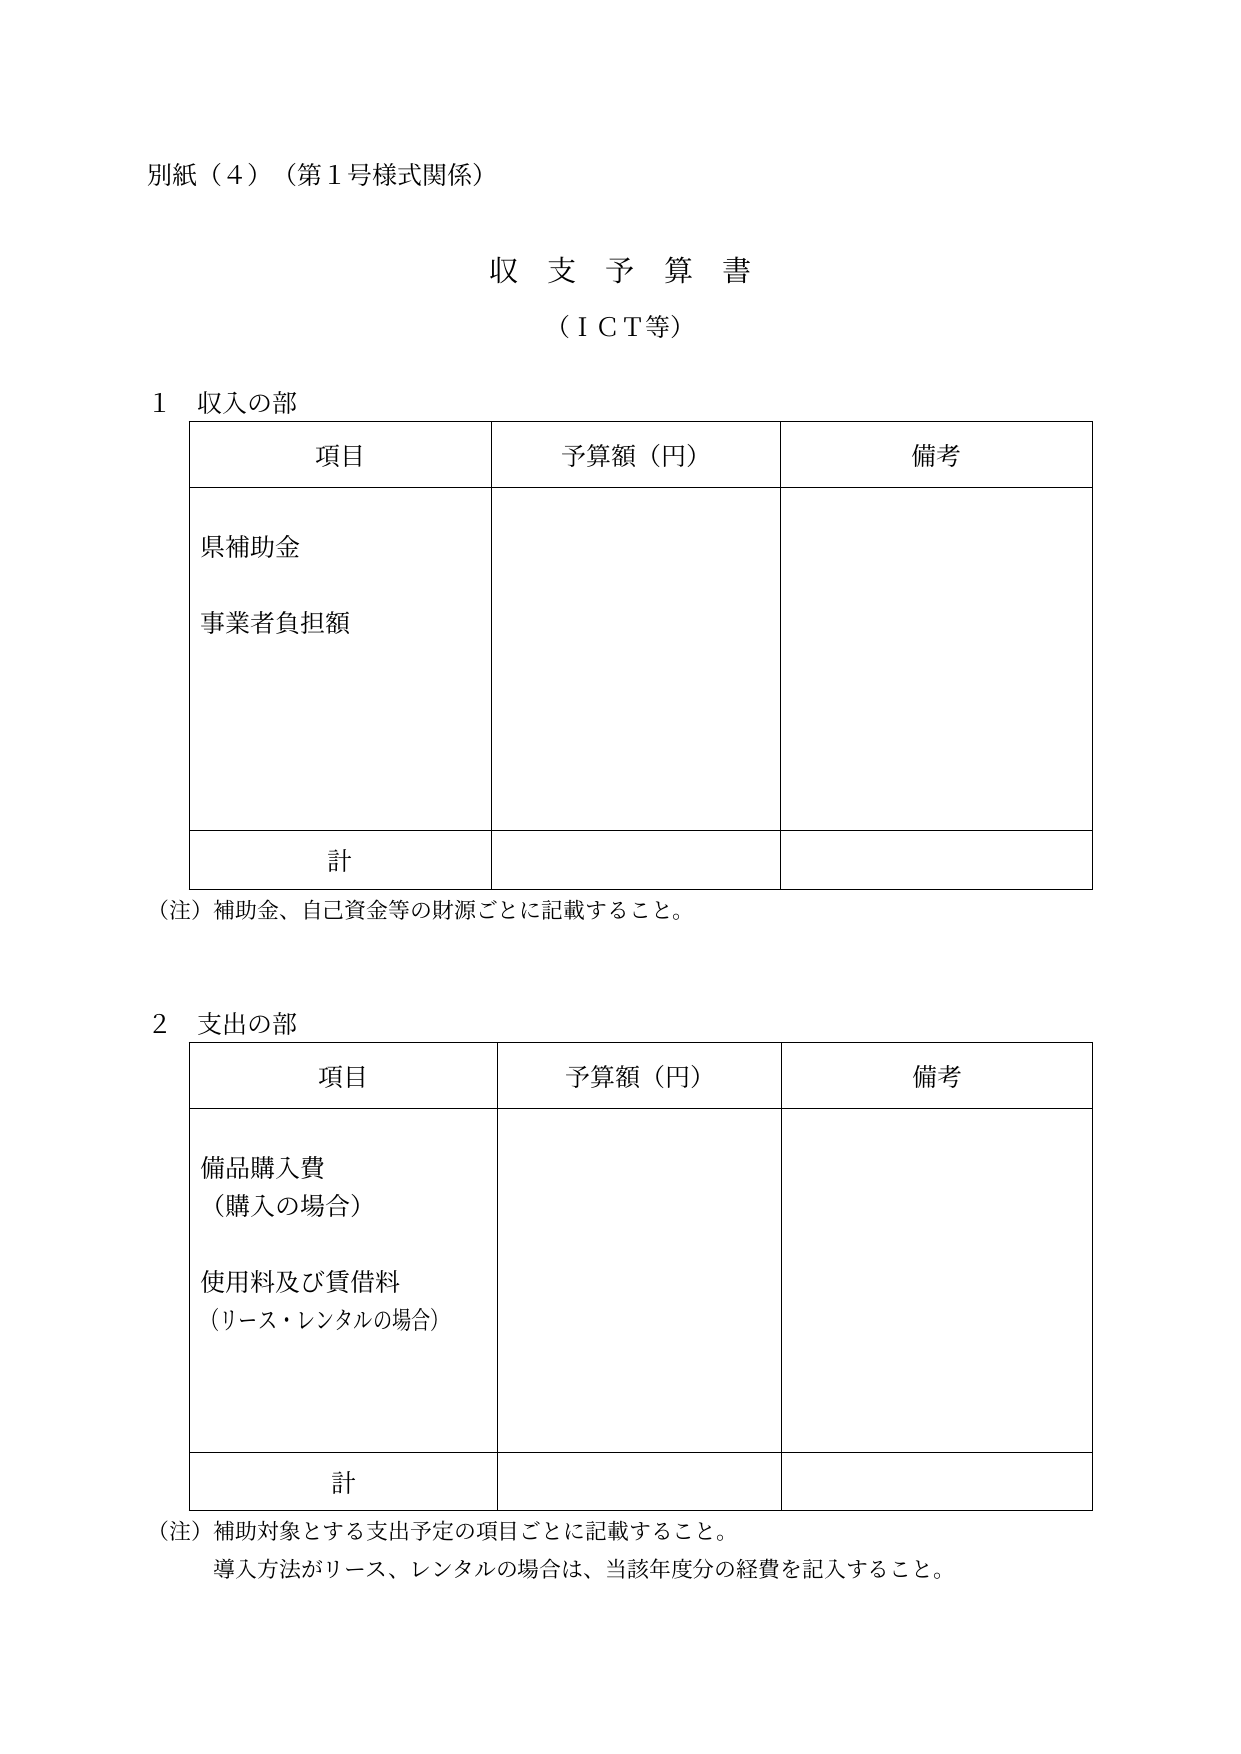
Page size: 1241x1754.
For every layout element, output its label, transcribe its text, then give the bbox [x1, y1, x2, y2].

table_cell [782, 1453, 1092, 1510]
text 別紙（４）（第１号様式関係） [148, 154, 1092, 193]
table_header 予算額（円） [498, 1043, 781, 1108]
table_cell [498, 1453, 781, 1510]
table_cell [782, 1109, 1092, 1452]
text １ 収入の部 [148, 383, 1092, 421]
table_cell [492, 488, 780, 830]
text （注）補助対象とする支出予定の項目ごとに記載すること。 [148, 1511, 1092, 1549]
text 導入方法がリース、レンタルの場合は、当該年度分の経費を記入すること。 [148, 1549, 1092, 1587]
table_header 項目 [190, 1043, 497, 1108]
table_cell 備品購入費 （購入の場合） 使用料及び賃借料 （リース・レンタルの場合） [190, 1109, 497, 1452]
text 収 支 予 算 書 [148, 231, 1092, 307]
table_cell 計 [190, 831, 491, 889]
table_header 予算額（円） [492, 422, 780, 487]
table_header 備考 [781, 422, 1092, 487]
table_cell 計 [190, 1453, 497, 1510]
text （注）補助金、自己資金等の財源ごとに記載すること。 [148, 890, 1092, 928]
table_cell [492, 831, 780, 889]
table_cell [781, 488, 1092, 830]
text （ＩＣＴ等） [148, 307, 1092, 345]
table_header 備考 [782, 1043, 1092, 1108]
table_cell [781, 831, 1092, 889]
table_cell [498, 1109, 781, 1452]
table_header 項目 [190, 422, 491, 487]
table_cell 県補助金 事業者負担額 [190, 488, 491, 830]
text ２ 支出の部 [148, 1004, 995, 1042]
